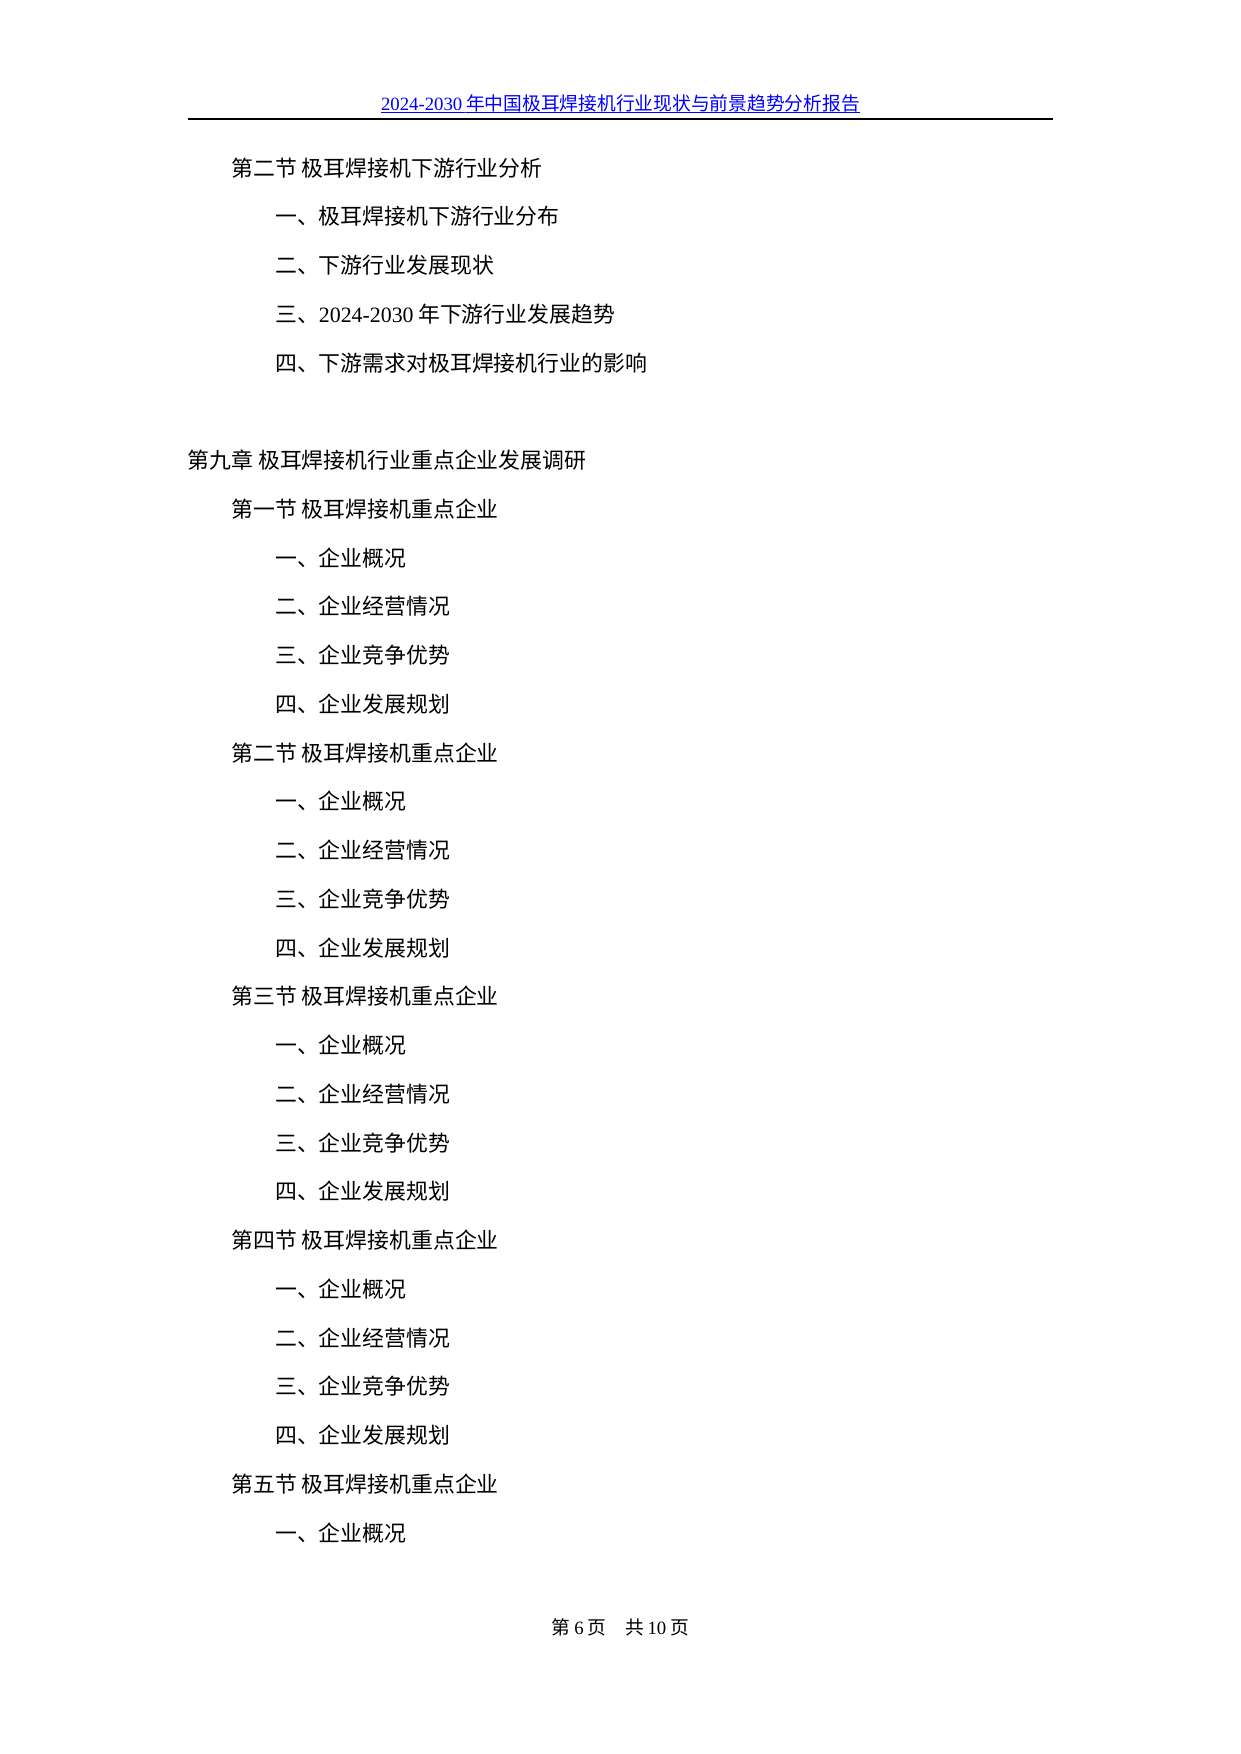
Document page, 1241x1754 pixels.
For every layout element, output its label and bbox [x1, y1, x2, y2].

text [187, 150, 1053, 1548]
